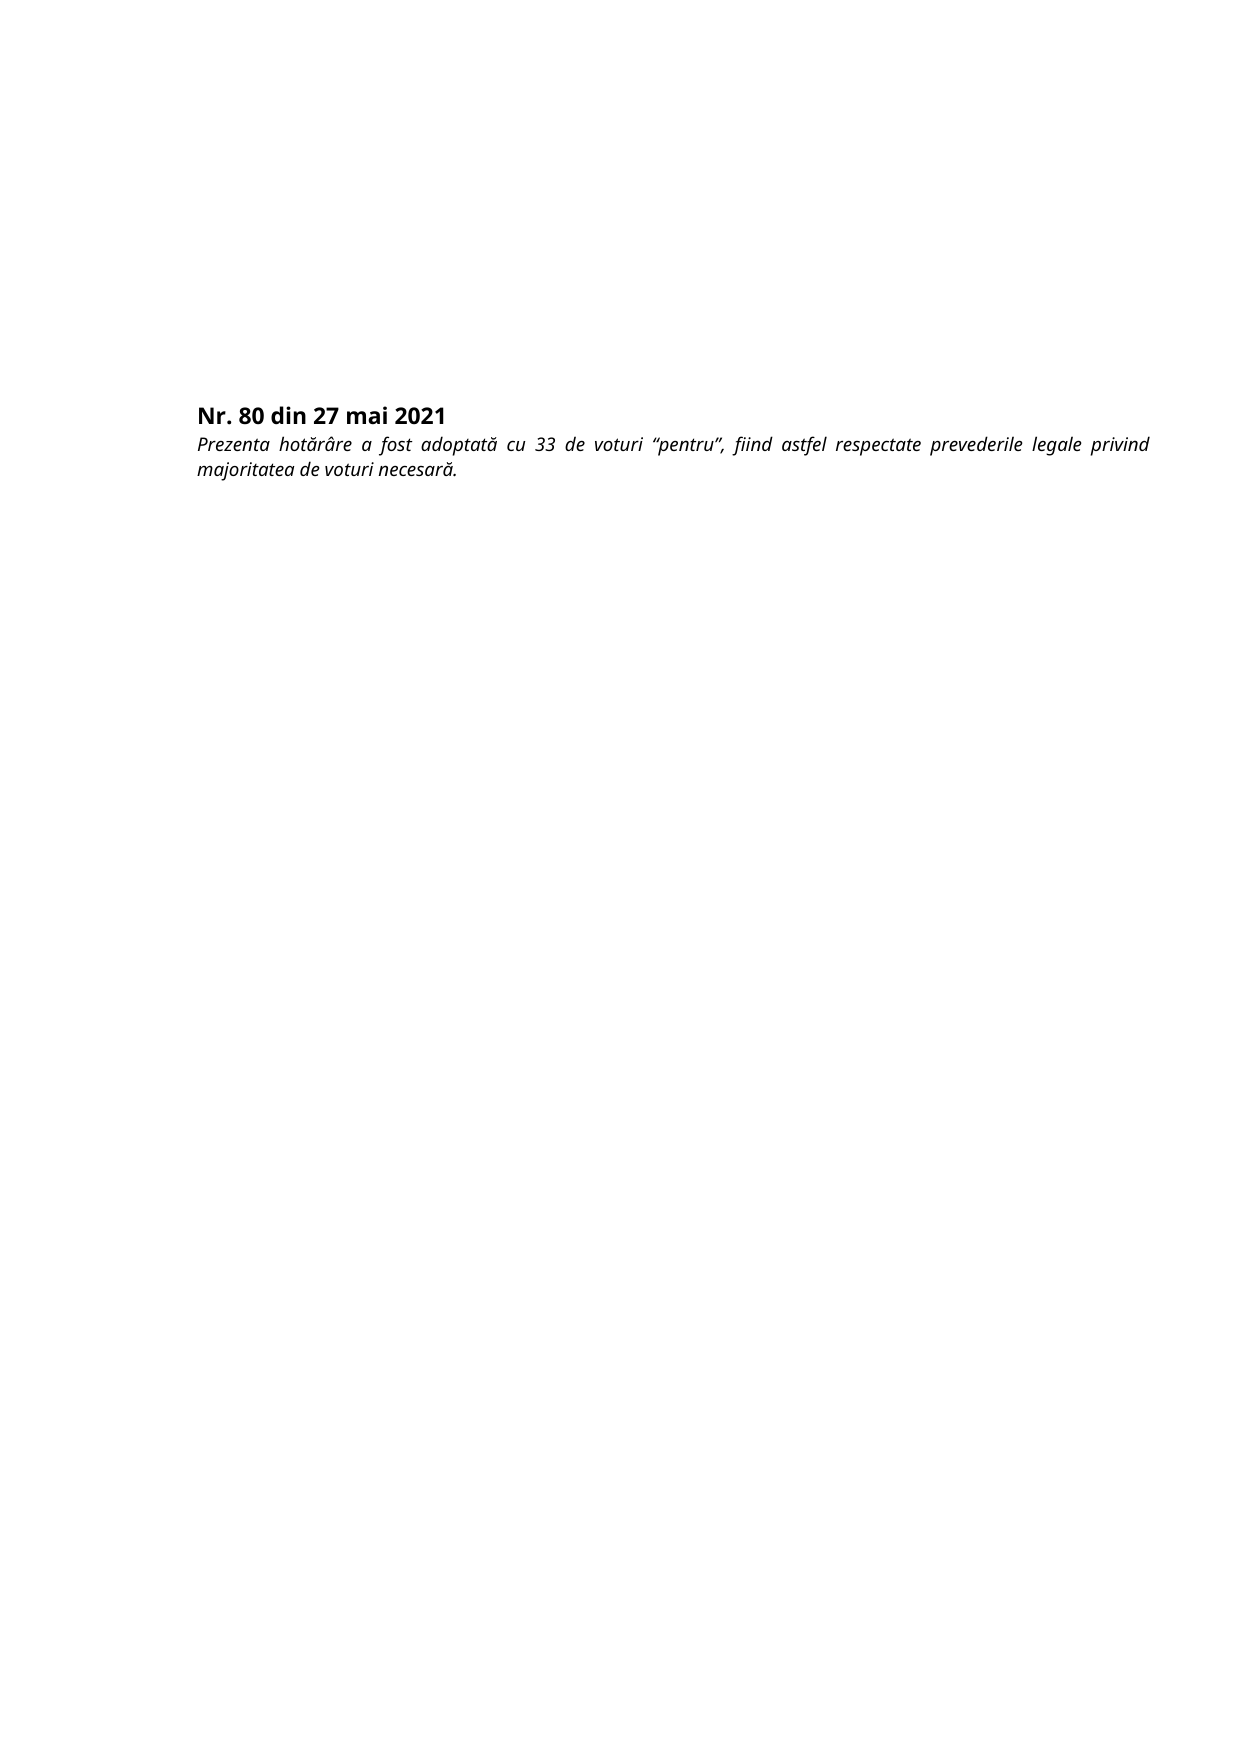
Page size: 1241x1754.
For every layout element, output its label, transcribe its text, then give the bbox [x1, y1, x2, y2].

text Prezenta hotărâre a fost adoptată cu 33 de voturi “pentru”, fiind astfel respectate prevederile legale privind majoritatea de voturi necesară. [197, 431, 1153, 482]
text Nr. 80 din 27 mai 2021 [197, 400, 1153, 431]
